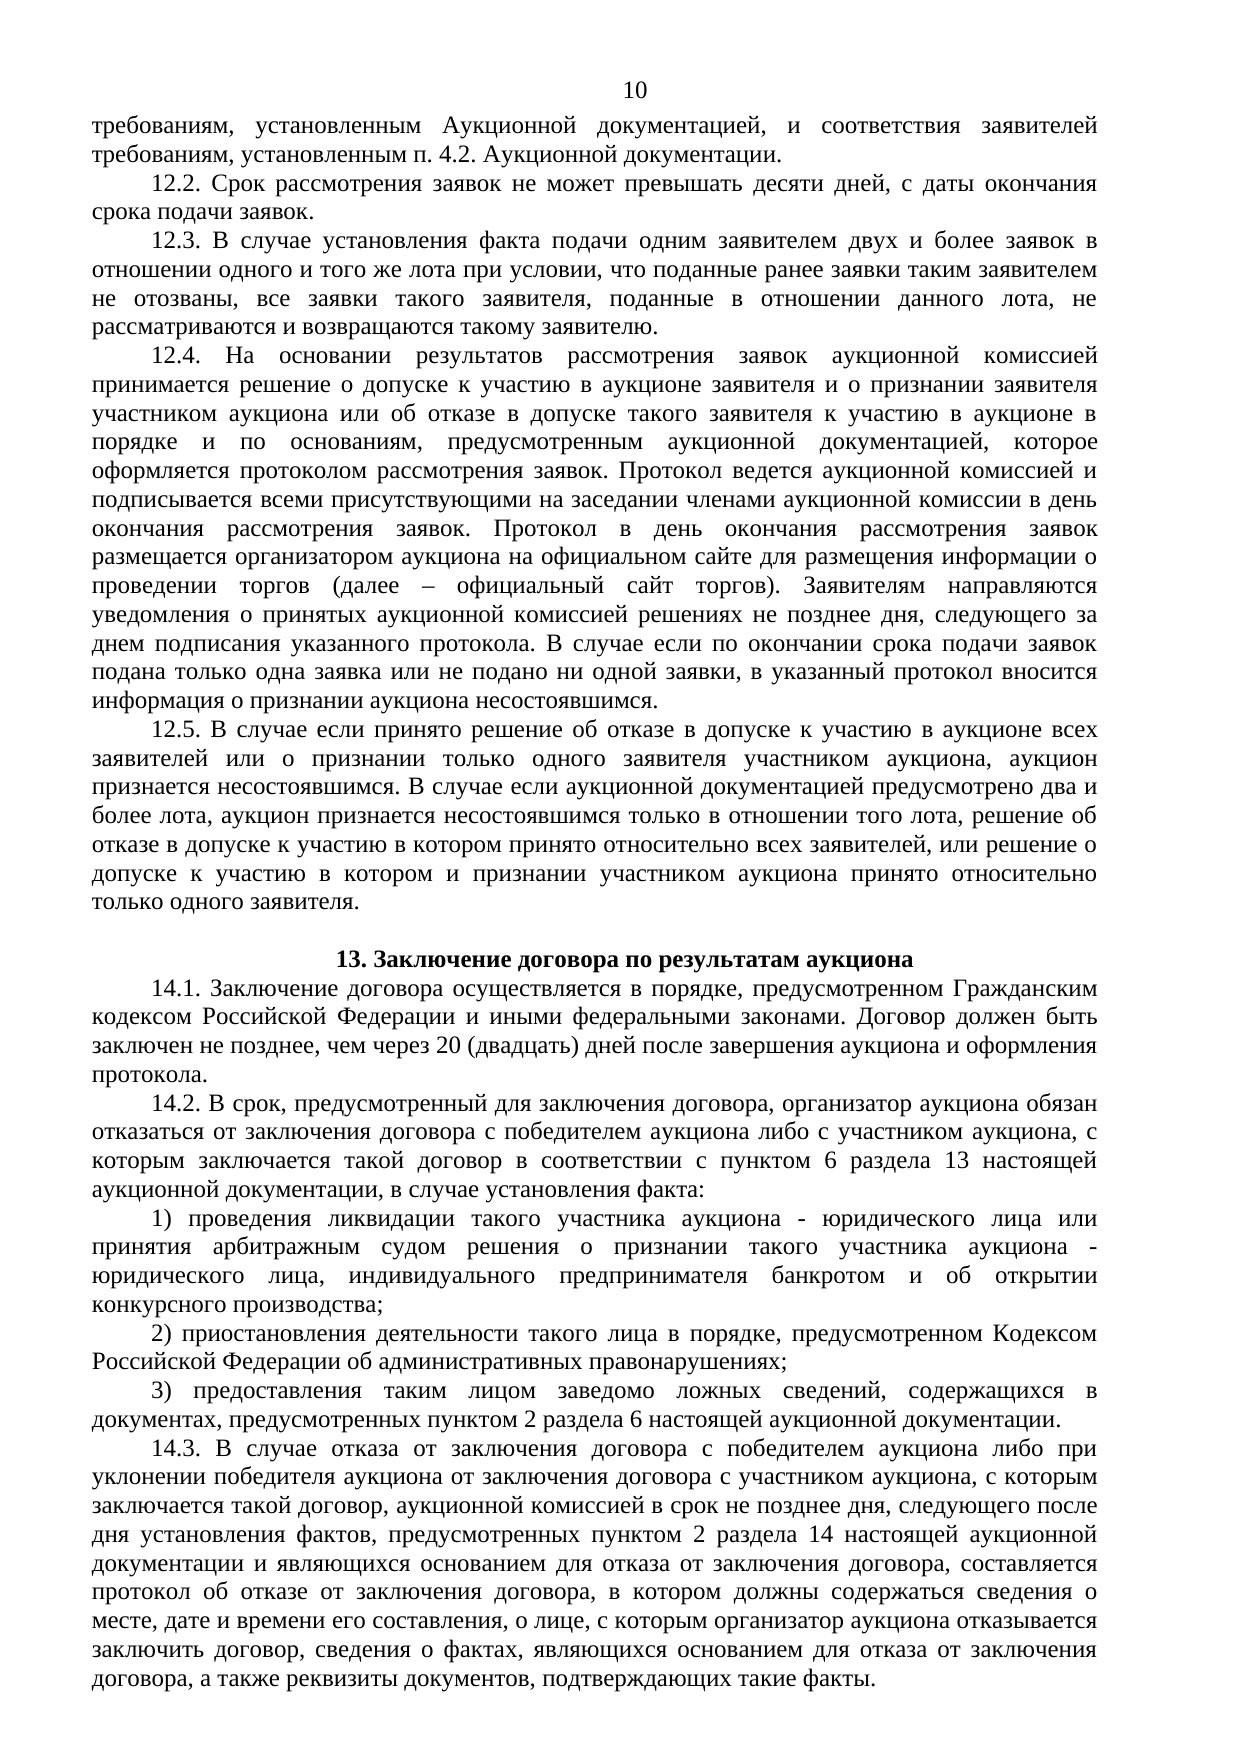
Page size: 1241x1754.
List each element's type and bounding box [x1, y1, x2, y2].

table_header [90, 109, 1123, 1693]
